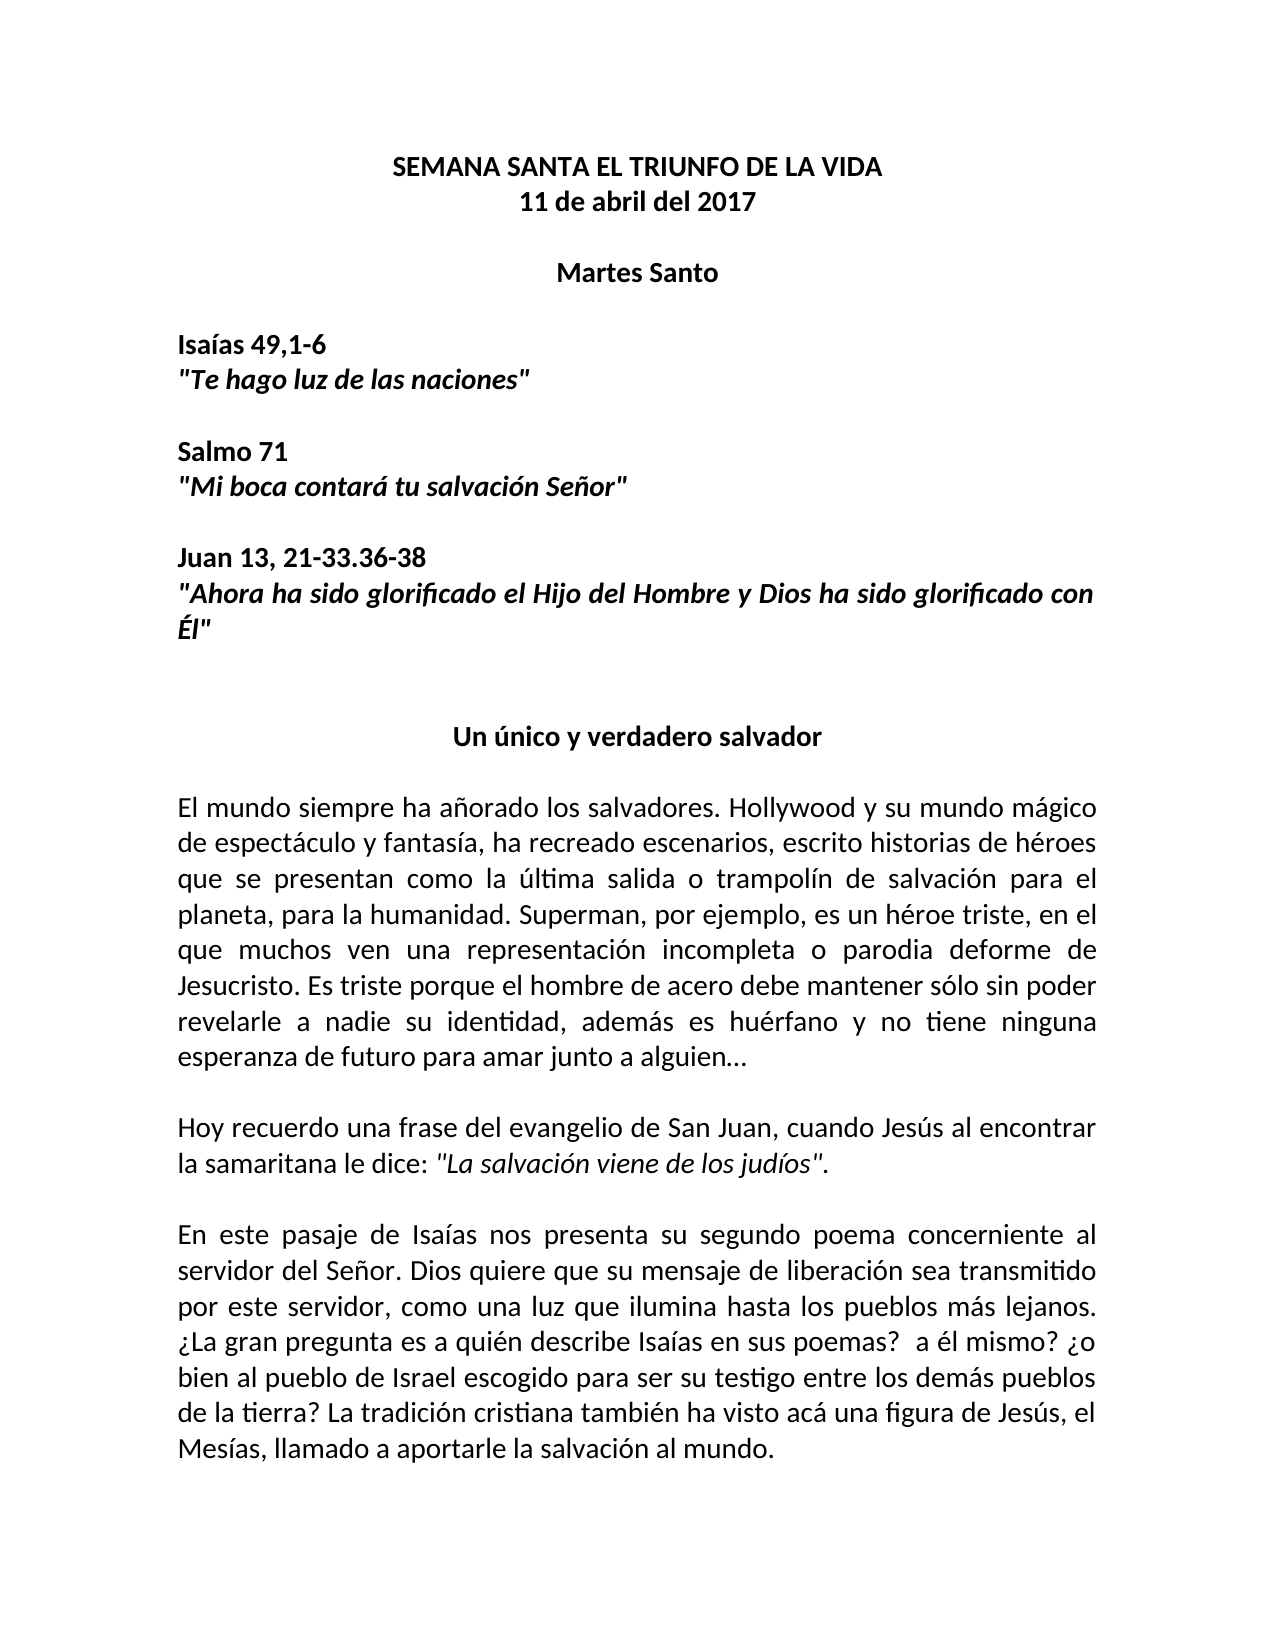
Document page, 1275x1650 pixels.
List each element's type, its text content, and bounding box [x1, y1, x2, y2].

text "Mi boca contará tu salvación Señor" [177, 468, 1098, 504]
text "Te hago luz de las naciones" [177, 361, 1098, 397]
text Juan 13, 21-33.36-38 [177, 539, 1098, 575]
text En este pasaje de Isaías nos presenta su segundo poema concerniente al servidor del Señor. Dios quiere que su mensaje de liberación sea transmitido por este servidor, como una luz que ilumina hasta los pueblos más lejanos. ¿La gran pregunta es a quién describe Isaías en sus poemas? a él mismo? ¿o bien al pueblo de Israel escogido para ser su testigo entre los demás pueblos de la tierra? La tradición cristiana también ha visto acá una figura de Jesús, el Mesías, llamado a aportarle la salvación al mundo. [177, 1216, 1098, 1466]
text Hoy recuerdo una frase del evangelio de San Juan, cuando Jesús al encontrar la samaritana le dice: "La salvación viene de los judíos". [177, 1109, 1098, 1181]
text 11 de abril del 2017 [177, 183, 1098, 219]
text El mundo siempre ha añorado los salvadores. Hollywood y su mundo mágico de espectáculo y fantasía, ha recreado escenarios, escrito historias de héroes que se presentan como la última salida o trampolín de salvación para el planeta, para la humanidad. Superman, por ejemplo, es un héroe triste, en el que muchos ven una representación incompleta o parodia deforme de Jesucristo. Es triste porque el hombre de acero debe mantener sólo sin poder revelarle a nadie su identidad, además es huérfano y no tiene ninguna esperanza de futuro para amar junto a alguien… [177, 789, 1098, 1074]
text Salmo 71 [177, 433, 1098, 468]
text Martes Santo [177, 254, 1098, 290]
text Isaías 49,1-6 [177, 326, 1098, 361]
text SEMANA SANTA EL TRIUNFO DE LA VIDA [177, 148, 1098, 183]
text Un único y verdadero salvador [177, 718, 1098, 753]
text "Ahora ha sido glorificado el Hijo del Hombre y Dios ha sido glorificado con Él" [177, 575, 1098, 646]
